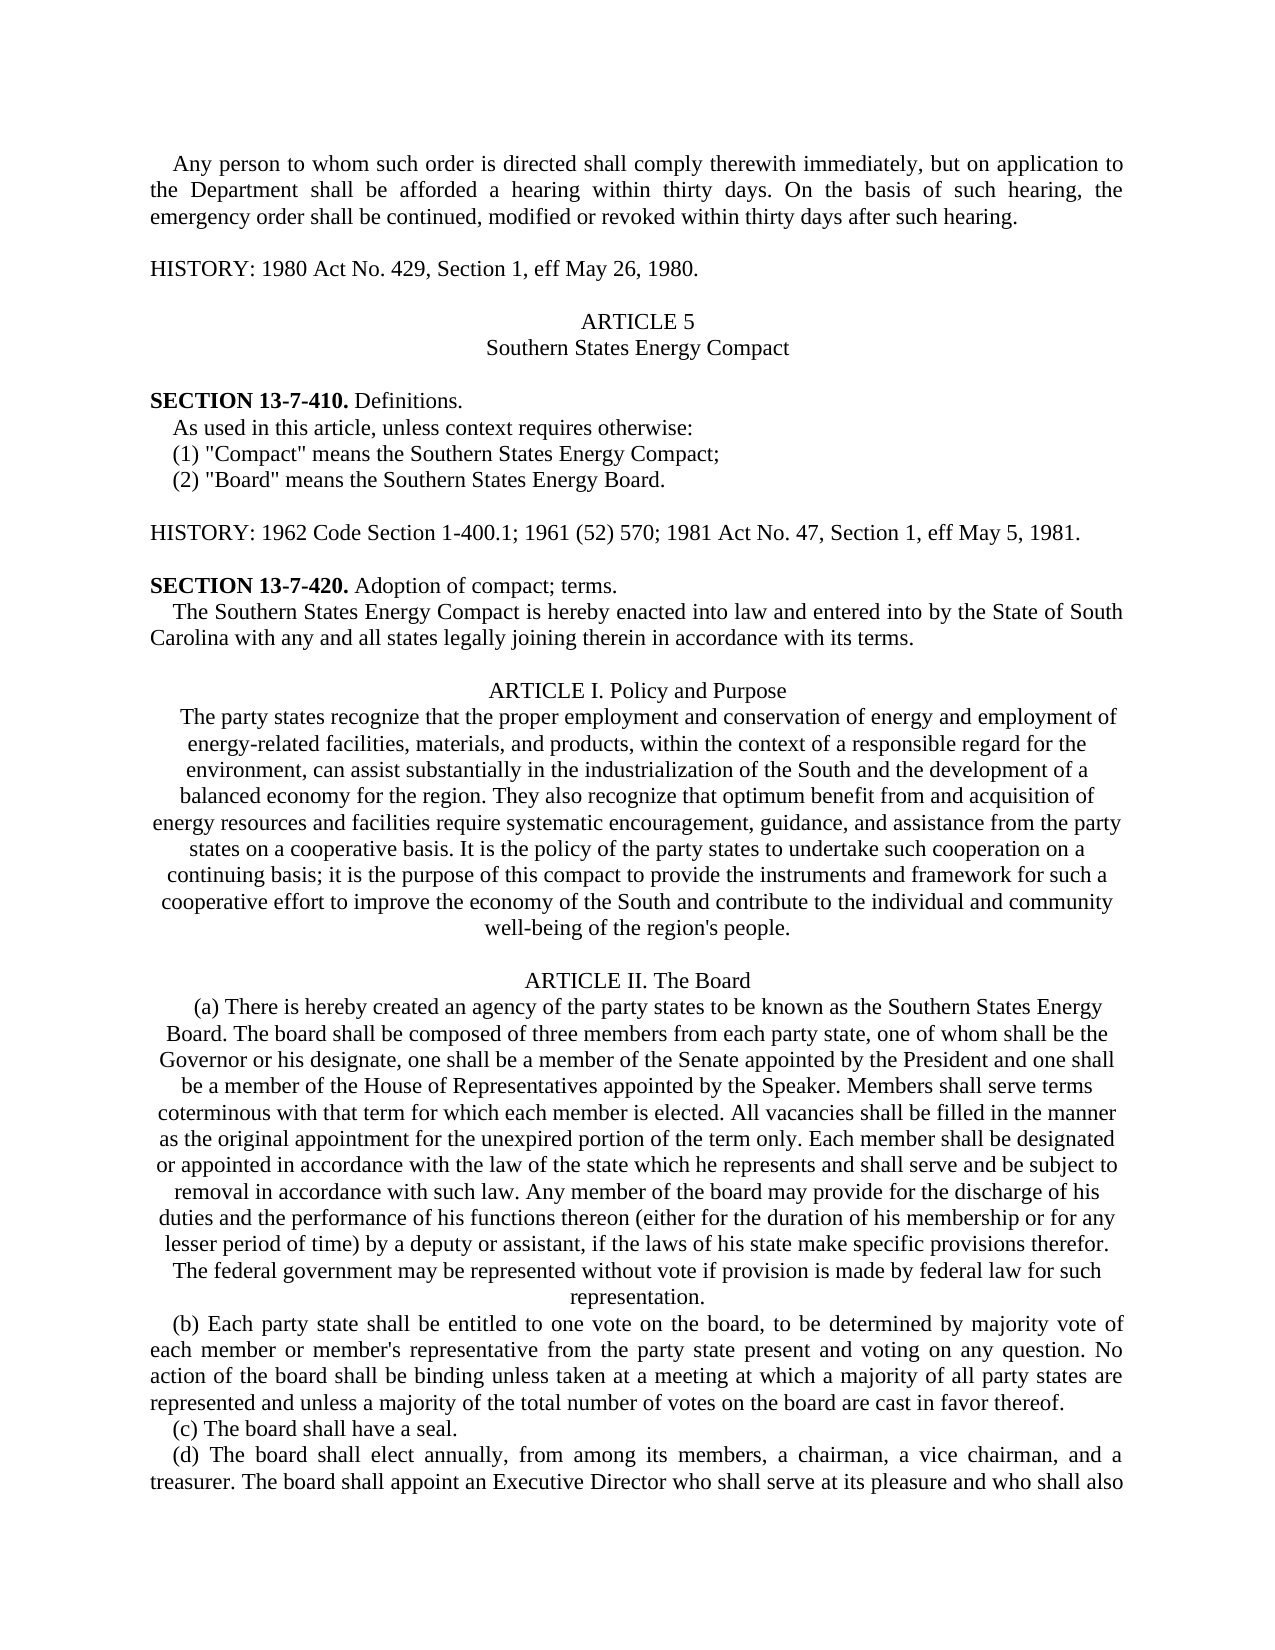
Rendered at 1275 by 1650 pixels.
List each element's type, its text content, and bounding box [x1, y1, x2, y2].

text (c) The board shall have a seal. [150, 1415, 1125, 1441]
text HISTORY: 1980 Act No. 429, Section 1, eff May 26, 1980. [150, 255, 1125, 282]
text SECTION 13-7-420. Adoption of compact; terms. [150, 572, 1125, 598]
text The party states recognize that the proper employment and conservation of energy and employment of energy-related facilities, materials, and products, within the context of a responsible regard for the environment, can assist substantially in the industrialization of the South and the development of a balanced economy for the region. They also recognize that optimum benefit from and acquisition of energy resources and facilities require systematic encouragement, guidance, and assistance from the party states on a cooperative basis. It is the policy of the party states to undertake such cooperation on a continuing basis; it is the purpose of this compact to provide the instruments and framework for such a cooperative effort to improve the economy of the South and contribute to the individual and community well-being of the region's people. [150, 703, 1125, 941]
text (a) There is hereby created an agency of the party states to be known as the Southern States Energy Board. The board shall be composed of three members from each party state, one of whom shall be the Governor or his designate, one shall be a member of the Senate appointed by the President and one shall be a member of the House of Representatives appointed by the Speaker. Members shall serve terms coterminous with that term for which each member is elected. All vacancies shall be filled in the manner as the original appointment for the unexpired portion of the term only. Each member shall be designated or appointed in accordance with the law of the state which he represents and shall serve and be subject to removal in accordance with such law. Any member of the board may provide for the discharge of his duties and the performance of his functions thereon (either for the duration of his membership or for any lesser period of time) by a deputy or assistant, if the laws of his state make specific provisions therefor. The federal government may be represented without vote if provision is made by federal law for such representation. [150, 993, 1125, 1309]
text The Southern States Energy Compact is hereby enacted into law and entered into by the State of South Carolina with any and all states legally joining therein in accordance with its terms. [150, 598, 1125, 651]
text HISTORY: 1962 Code Section 1-400.1; 1961 (52) 570; 1981 Act No. 47, Section 1, eff May 5, 1981. [150, 519, 1125, 545]
text (2) "Board" means the Southern States Energy Board. [150, 466, 1125, 493]
text (b) Each party state shall be entitled to one vote on the board, to be determined by majority vote of each member or member's representative from the party state present and voting on any question. No action of the board shall be binding unless taken at a meeting at which a majority of all party states are represented and unless a majority of the total number of votes on the board are cast in favor thereof. [150, 1309, 1125, 1415]
text Any person to whom such order is directed shall comply therewith immediately, but on application to the Department shall be afforded a hearing within thirty days. On the basis of such hearing, the emergency order shall be continued, modified or revoked within thirty days after such hearing. [150, 150, 1125, 229]
text As used in this article, unless context requires otherwise: [150, 413, 1125, 440]
text ARTICLE I. Policy and Purpose [150, 677, 1125, 703]
text ARTICLE II. The Board [150, 967, 1125, 993]
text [150, 1441, 1125, 1494]
text ARTICLE 5 [150, 308, 1125, 334]
text (1) "Compact" means the Southern States Energy Compact; [150, 440, 1125, 466]
text Southern States Energy Compact [150, 334, 1125, 361]
text SECTION 13-7-410. Definitions. [150, 387, 1125, 413]
